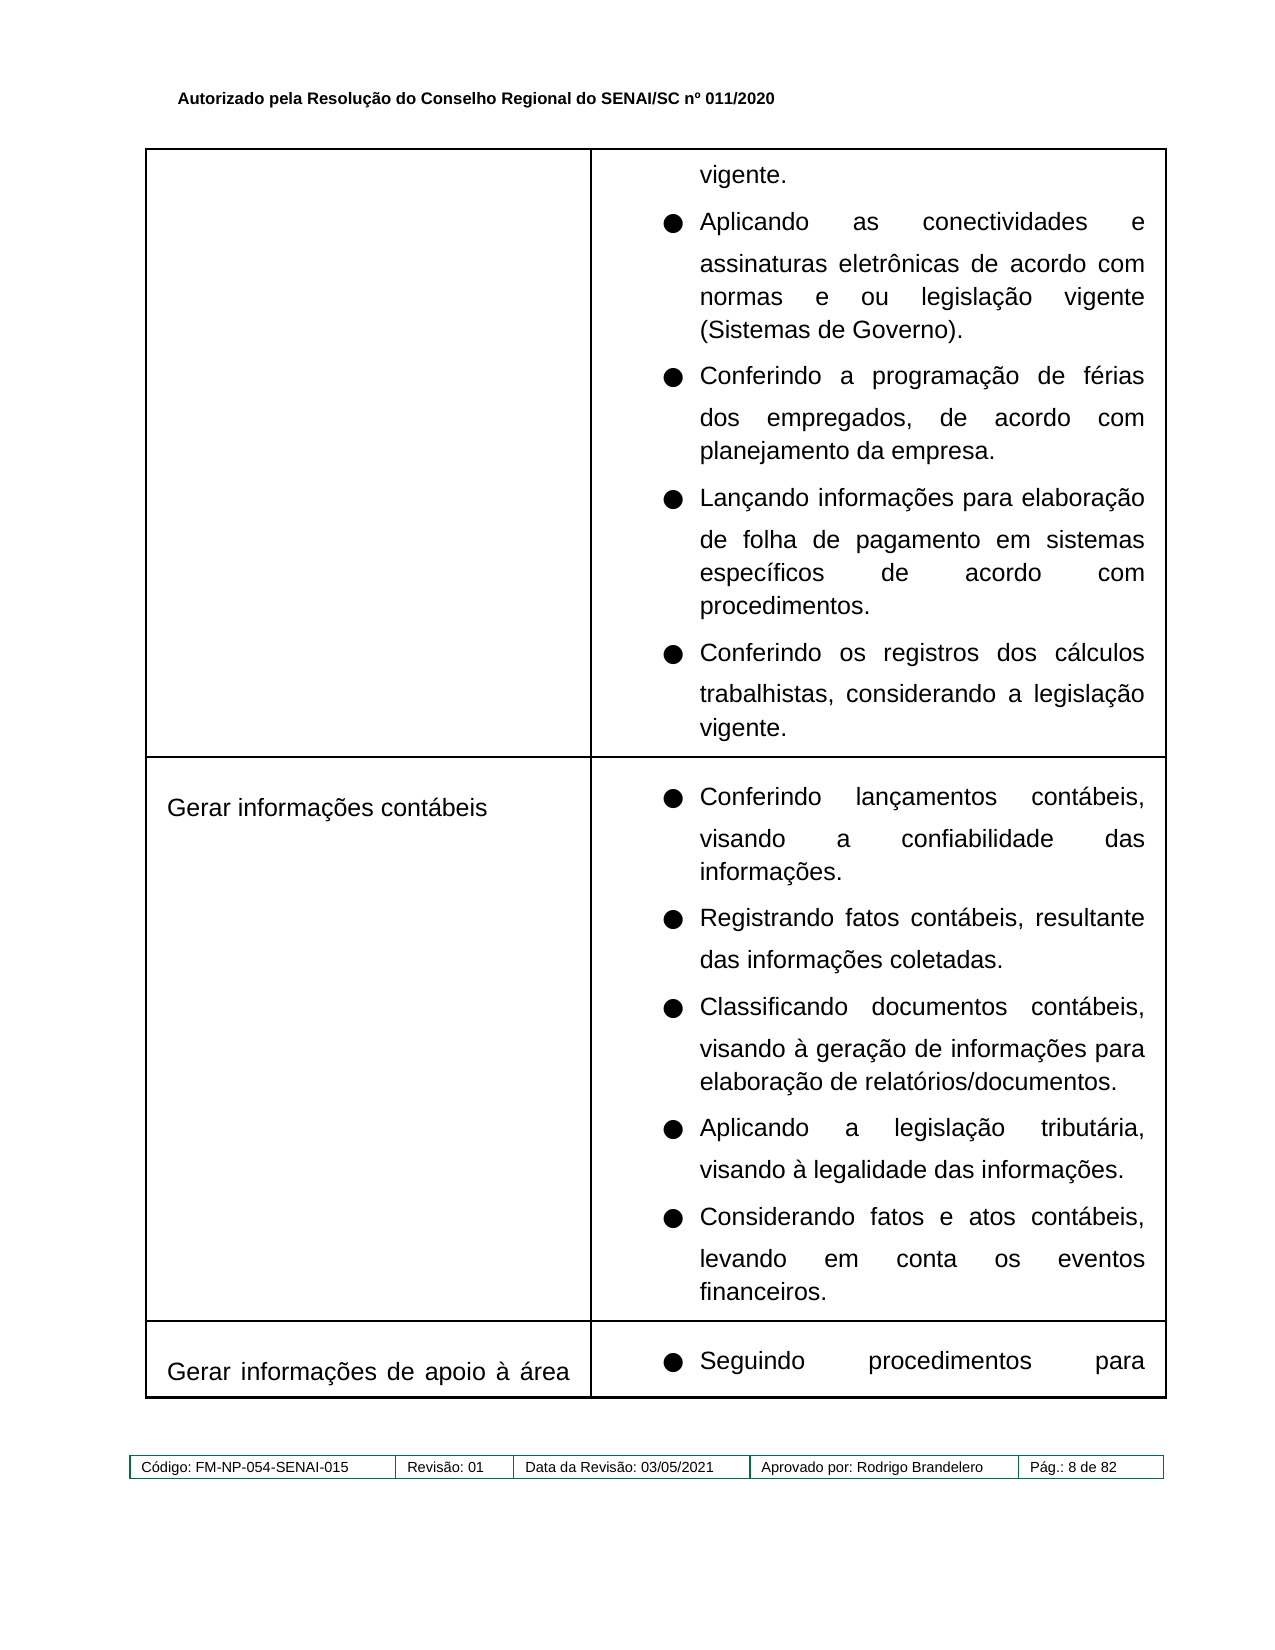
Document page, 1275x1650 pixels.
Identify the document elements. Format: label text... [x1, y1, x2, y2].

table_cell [147, 150, 590, 756]
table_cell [147, 1322, 590, 1396]
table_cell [592, 150, 1165, 756]
table_cell Conferindo lançamentos contábeis, visando a confiabilidade das informações. Registrando fatos contábeis, resultante das informações coletadas. Classificando documentos contábeis, visando à geração de informações para elaboração de relatórios/documentos. Aplicando a legislação tributária, visando à legalidade das informações. Considerando fatos e atos contábeis, levando em conta os eventos financeiros. [592, 758, 1165, 1320]
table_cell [592, 1322, 1165, 1396]
table_cell Gerar informações contábeis [147, 758, 590, 1320]
